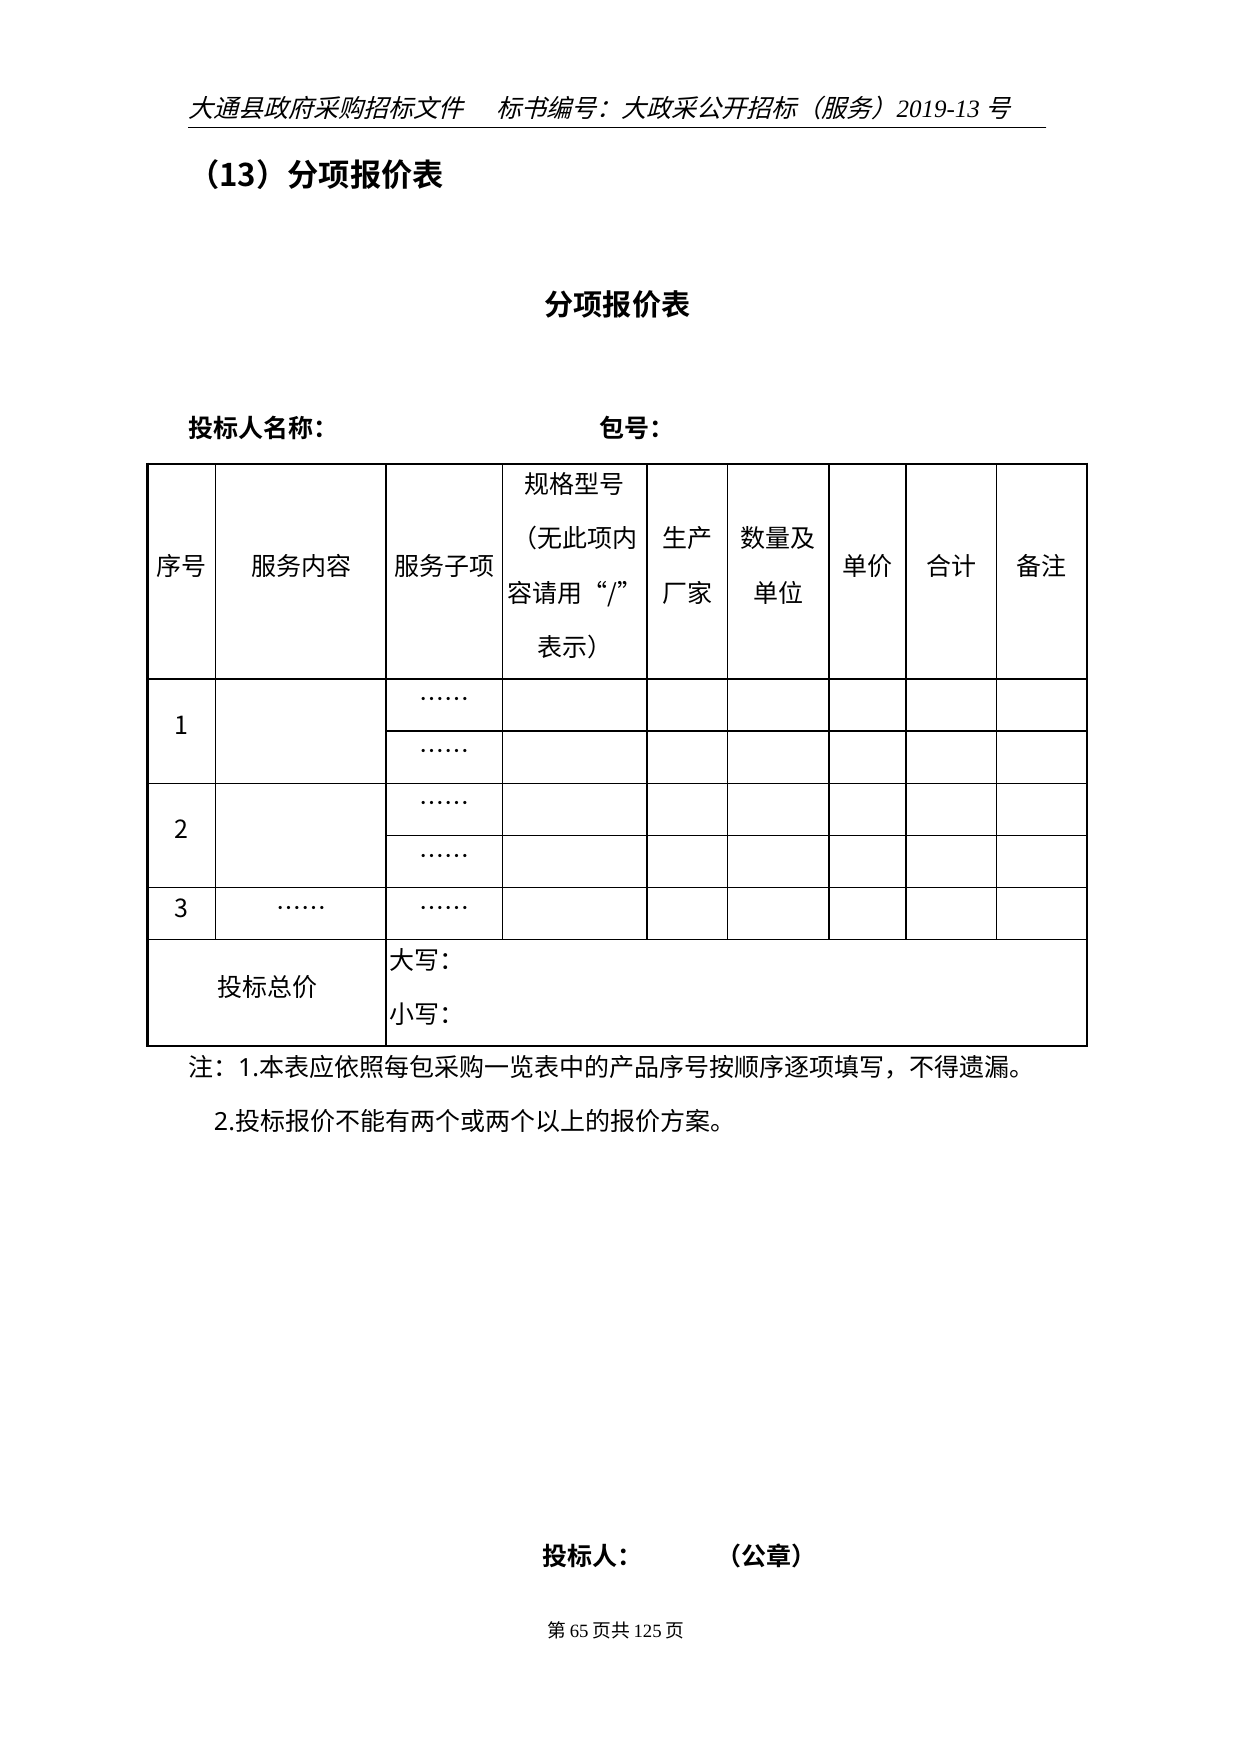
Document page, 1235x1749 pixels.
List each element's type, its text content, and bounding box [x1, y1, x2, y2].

table_cell …… [387, 836, 502, 887]
table_cell [648, 888, 727, 939]
table_cell [907, 888, 996, 939]
table_cell [503, 836, 646, 887]
table_cell [907, 836, 996, 887]
table_cell [648, 680, 727, 730]
table_cell [907, 680, 996, 730]
table_cell [503, 888, 646, 939]
table_cell [830, 680, 905, 730]
table_cell [648, 732, 727, 782]
table_cell [830, 784, 905, 834]
table_cell [830, 888, 905, 939]
table_cell …… [387, 732, 502, 782]
table_header 服务子项 [387, 465, 502, 678]
table_cell [503, 680, 646, 730]
text 投标人名称： 包号： [188, 408, 1046, 444]
table_cell …… [216, 888, 385, 939]
table_cell [216, 784, 385, 887]
table_cell [648, 836, 727, 887]
table_cell …… [387, 680, 502, 730]
table_cell [830, 732, 905, 782]
table_cell [728, 888, 828, 939]
table_cell [728, 784, 828, 834]
table_cell …… [387, 784, 502, 834]
table_cell [728, 732, 828, 782]
table_cell [997, 732, 1086, 782]
table_cell …… [387, 888, 502, 939]
table_header 序号 [149, 465, 215, 678]
table_cell 3 [149, 888, 215, 939]
text 年 月 日（13）分项报价表 [188, 150, 1046, 195]
table_header 备注 [997, 465, 1086, 678]
table_cell [728, 680, 828, 730]
text 2.投标报价不能有两个或两个以上的报价方案。 [188, 1102, 1046, 1138]
table_cell [907, 732, 996, 782]
table_cell 大写： 小写： [387, 940, 1086, 1045]
table_header 规格型号（无此项内容请用“/”表示） [503, 465, 646, 678]
text 投标人： （公章） [188, 1537, 1046, 1573]
table_cell 投标总价 [149, 940, 385, 1045]
table_cell [997, 888, 1086, 939]
text 注：1.本表应依照每包采购一览表中的产品序号按顺序逐项填写，不得遗漏。 [188, 1047, 1046, 1083]
table_header 单价 [830, 465, 905, 678]
table_header 生产厂家 [648, 465, 727, 678]
table_cell [728, 836, 828, 887]
table_header 数量及单位 [728, 465, 828, 678]
table_cell 1 [149, 680, 215, 782]
table_header 合计 [907, 465, 996, 678]
text 分项报价表 [188, 281, 1046, 323]
table_cell [503, 784, 646, 834]
table_header 服务内容 [216, 465, 385, 678]
table_cell [830, 836, 905, 887]
table_cell [907, 784, 996, 834]
table_cell [503, 732, 646, 782]
table_cell [997, 836, 1086, 887]
table_cell [997, 680, 1086, 730]
table_cell [648, 784, 727, 834]
table_cell [997, 784, 1086, 834]
table_cell [216, 680, 385, 782]
table_cell 2 [149, 784, 215, 887]
